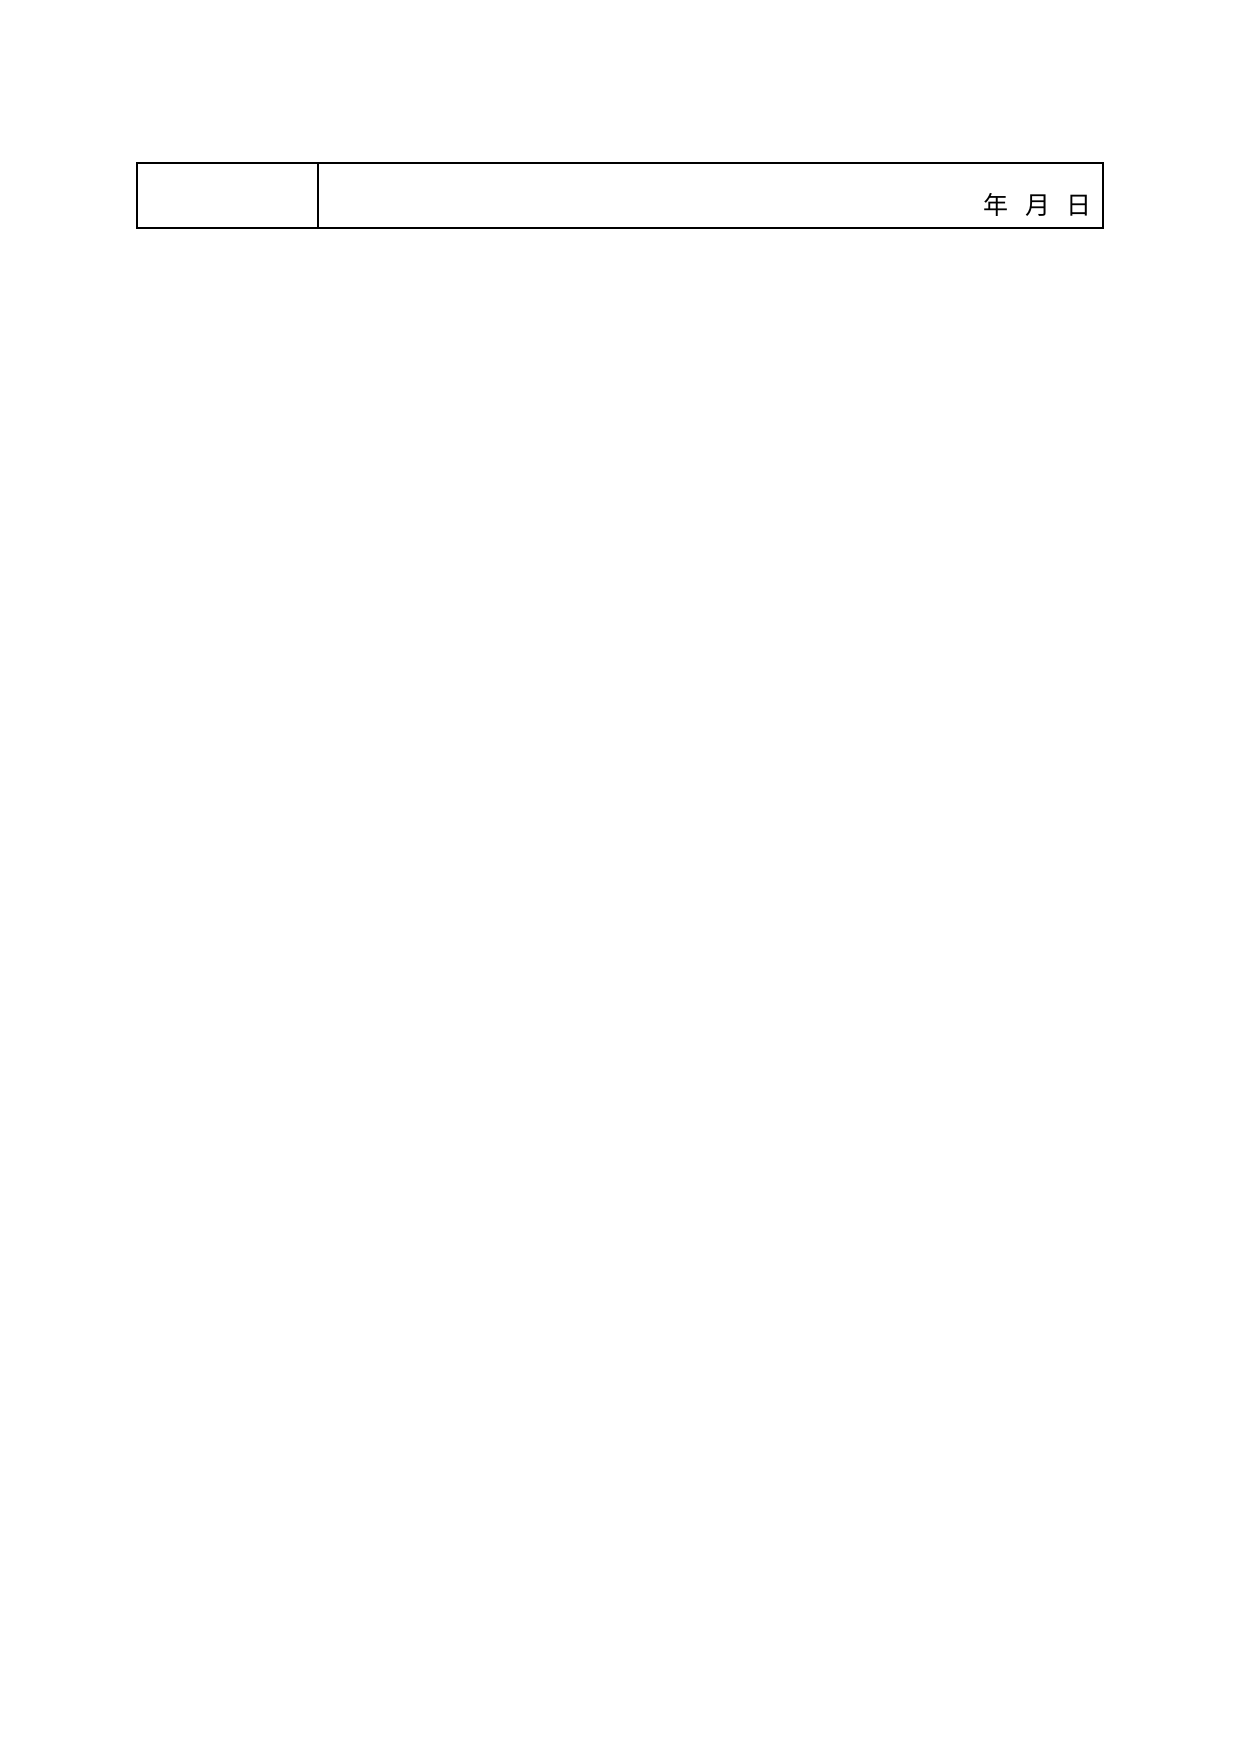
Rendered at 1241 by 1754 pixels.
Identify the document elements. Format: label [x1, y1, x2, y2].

table_cell [319, 164, 1102, 227]
